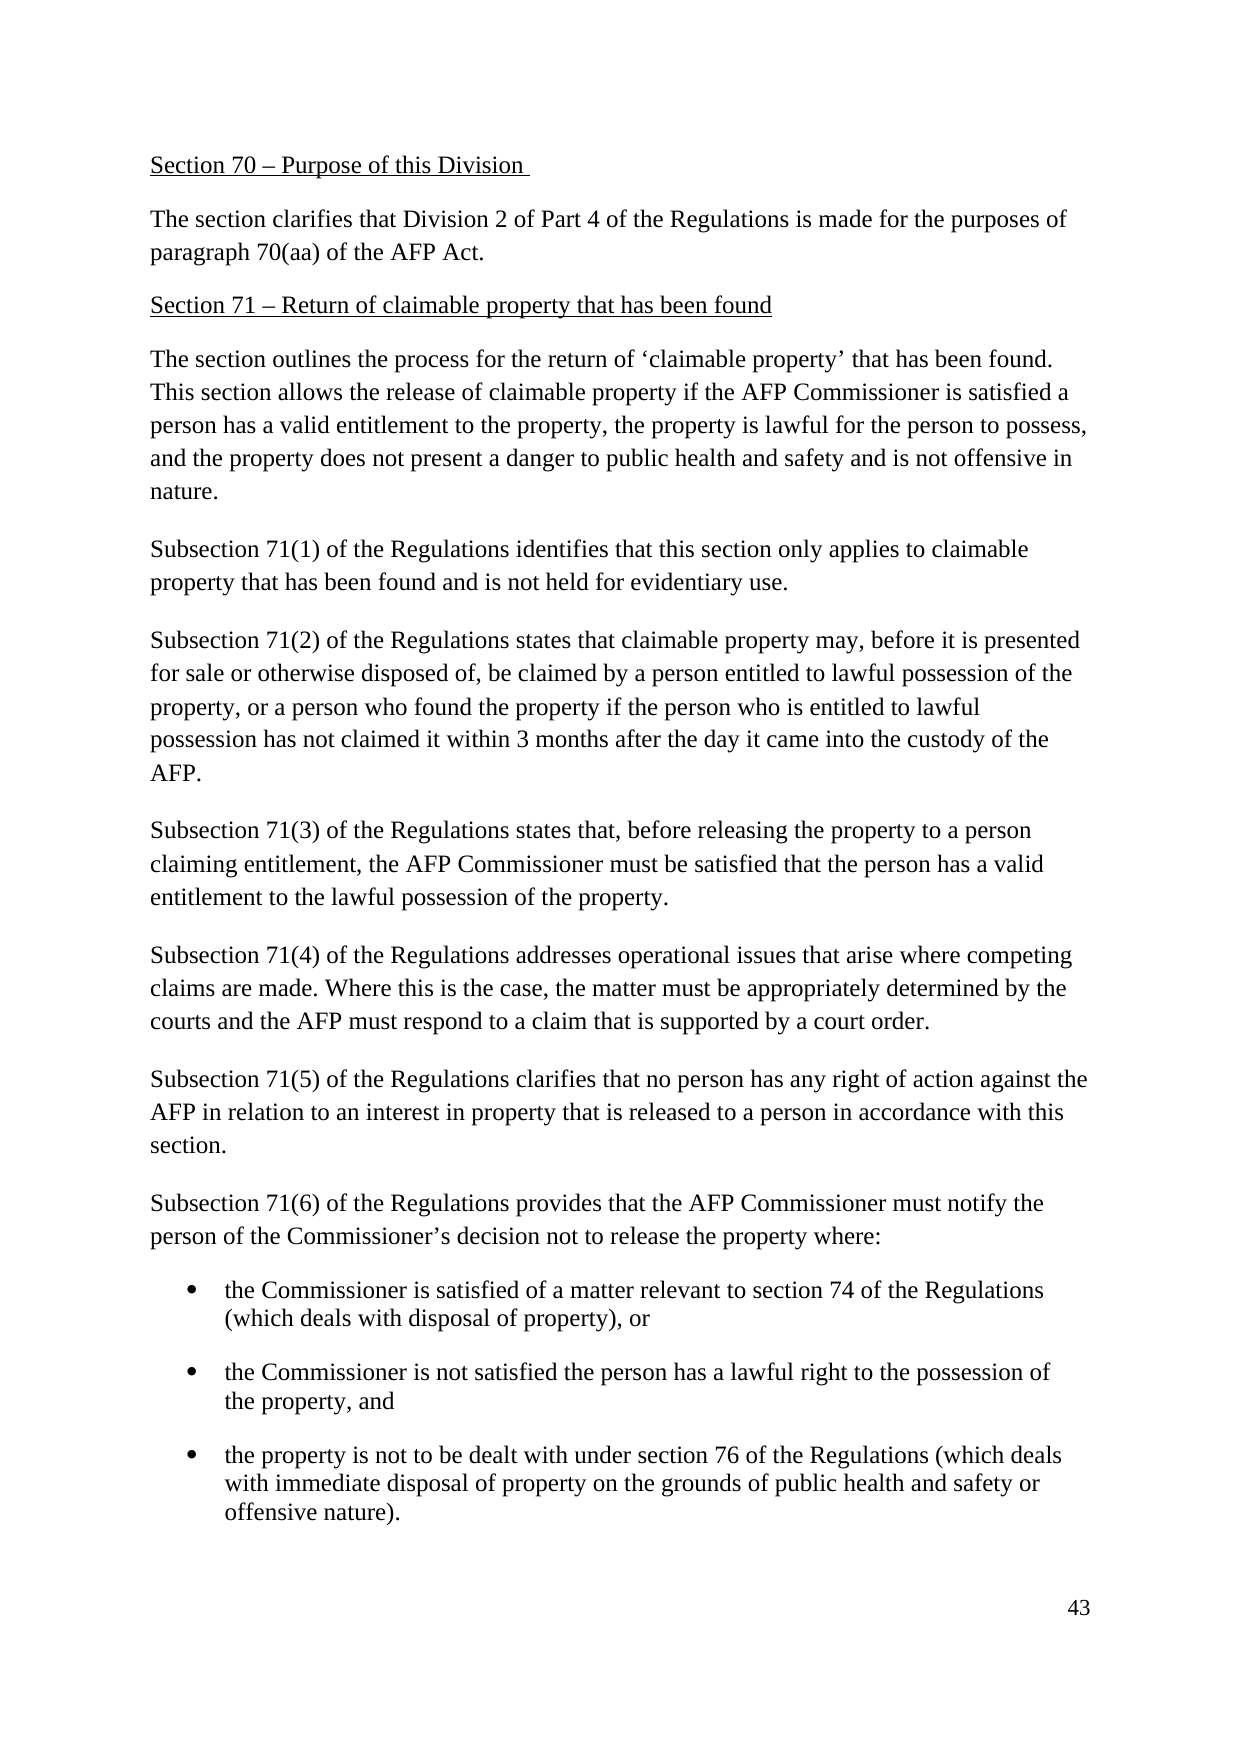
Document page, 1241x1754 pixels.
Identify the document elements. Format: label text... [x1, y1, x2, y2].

text Subsection 71(2) of the Regulations states that claimable property may, before it is presented for sale or otherwise disposed of, be claimed by a person entitled to lawful possession of the property, or a person who found the property if the person who is entitled to lawful possession has not claimed it within 3 months after the day it came into the custody of the AFP. [150, 626, 1090, 786]
text The section clarifies that Division 2 of Part 4 of the Regulations is made for the purposes of paragraph 70(aa) of the AFP Act. [150, 204, 1090, 266]
text Subsection 71(6) of the Regulations provides that the AFP Commissioner must notify the person of the Commissioner’s decision not to release the property where: [150, 1188, 1090, 1249]
list the Commissioner is satisfied of a matter relevant to section 74 of the Regulations (which deals with disposal of property), or [187, 1275, 1081, 1332]
text Subsection 71(3) of the Regulations states that, before releasing the property to a person claiming entitlement, the AFP Commissioner must be satisfied that the person has a valid entitlement to the lawful possession of the property. [150, 816, 1090, 910]
list the Commissioner is not satisfied the person has a lawful right to the possession of the property, and [187, 1357, 1081, 1415]
text The section outlines the process for the return of ‘claimable property’ that has been found. This section allows the release of claimable property if the AFP Commissioner is satisfied a person has a valid entitlement to the property, the property is lawful for the person to possess, and the property does not present a danger to public health and safety and is not offensive in nature. [150, 344, 1090, 505]
text Subsection 71(1) of the Regulations identifies that this section only applies to claimable property that has been found and is not held for evidentiary use. [150, 534, 1090, 596]
text Section 70 – Purpose of this Division [150, 150, 1081, 179]
text Subsection 71(4) of the Regulations addresses operational issues that arise where competing claims are made. Where this is the case, the matter must be appropriately determined by the courts and the AFP must respond to a claim that is supported by a court order. [150, 940, 1090, 1034]
text Subsection 71(5) of the Regulations clarifies that no person has any right of action against the AFP in relation to an interest in property that is released to a person in accordance with this section. [150, 1064, 1090, 1158]
list the property is not to be dealt with under section 76 of the Regulations (which deals with immediate disposal of property on the grounds of public health and safety or offensive nature). [187, 1440, 1081, 1526]
text Section 71 – Return of claimable property that has been found [150, 291, 1081, 319]
